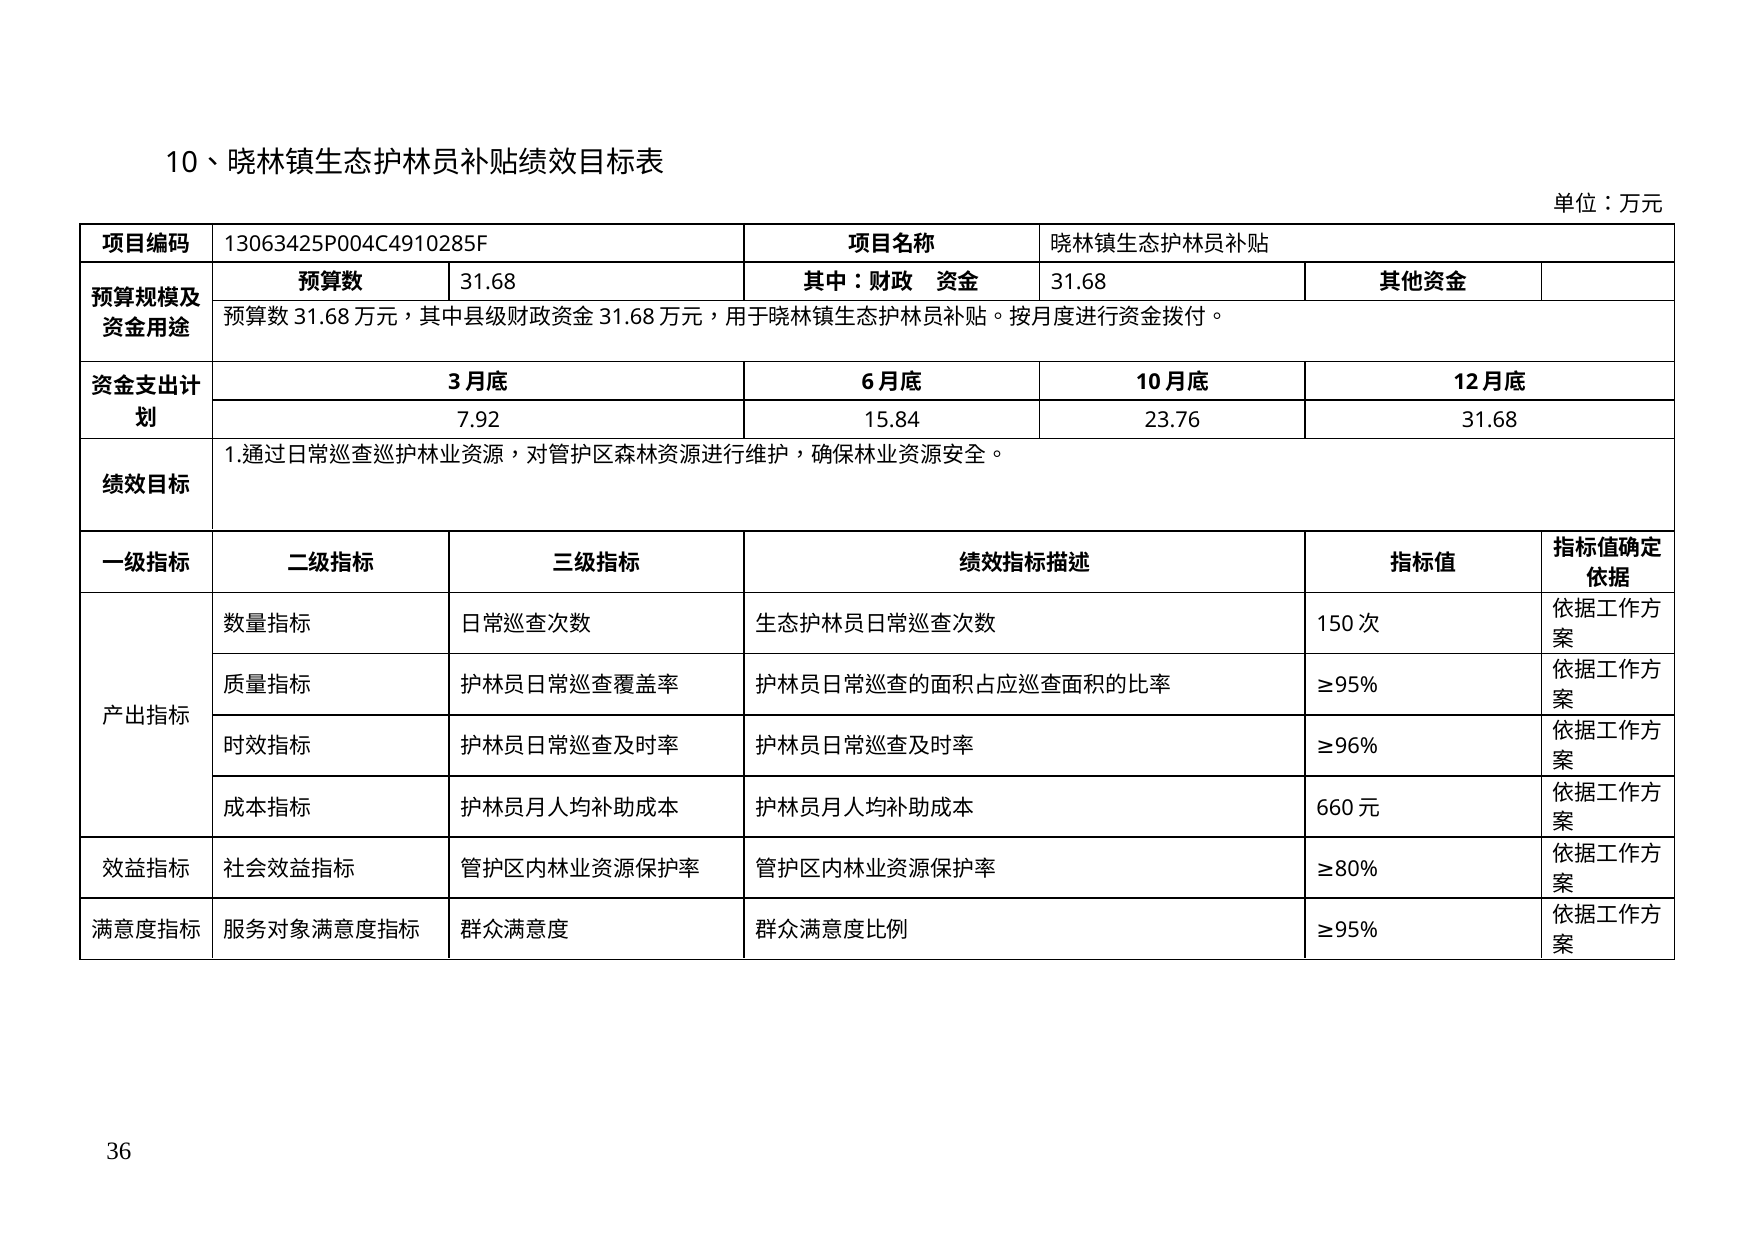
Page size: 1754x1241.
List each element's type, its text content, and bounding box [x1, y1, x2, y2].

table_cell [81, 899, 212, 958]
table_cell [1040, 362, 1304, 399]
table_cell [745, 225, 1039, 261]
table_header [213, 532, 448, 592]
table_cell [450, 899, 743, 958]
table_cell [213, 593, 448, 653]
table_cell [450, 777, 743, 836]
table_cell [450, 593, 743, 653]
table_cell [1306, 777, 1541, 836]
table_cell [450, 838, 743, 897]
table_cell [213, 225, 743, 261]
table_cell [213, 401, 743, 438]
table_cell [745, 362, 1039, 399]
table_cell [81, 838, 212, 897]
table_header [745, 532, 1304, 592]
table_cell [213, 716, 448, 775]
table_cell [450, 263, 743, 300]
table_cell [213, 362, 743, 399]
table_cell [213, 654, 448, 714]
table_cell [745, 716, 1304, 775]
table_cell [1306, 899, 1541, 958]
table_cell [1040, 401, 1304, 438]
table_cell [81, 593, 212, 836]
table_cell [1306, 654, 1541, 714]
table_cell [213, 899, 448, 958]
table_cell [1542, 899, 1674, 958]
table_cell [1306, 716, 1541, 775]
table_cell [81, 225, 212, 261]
text 10、晓林镇生态护林员补贴绩效目标表 [106, 142, 1648, 181]
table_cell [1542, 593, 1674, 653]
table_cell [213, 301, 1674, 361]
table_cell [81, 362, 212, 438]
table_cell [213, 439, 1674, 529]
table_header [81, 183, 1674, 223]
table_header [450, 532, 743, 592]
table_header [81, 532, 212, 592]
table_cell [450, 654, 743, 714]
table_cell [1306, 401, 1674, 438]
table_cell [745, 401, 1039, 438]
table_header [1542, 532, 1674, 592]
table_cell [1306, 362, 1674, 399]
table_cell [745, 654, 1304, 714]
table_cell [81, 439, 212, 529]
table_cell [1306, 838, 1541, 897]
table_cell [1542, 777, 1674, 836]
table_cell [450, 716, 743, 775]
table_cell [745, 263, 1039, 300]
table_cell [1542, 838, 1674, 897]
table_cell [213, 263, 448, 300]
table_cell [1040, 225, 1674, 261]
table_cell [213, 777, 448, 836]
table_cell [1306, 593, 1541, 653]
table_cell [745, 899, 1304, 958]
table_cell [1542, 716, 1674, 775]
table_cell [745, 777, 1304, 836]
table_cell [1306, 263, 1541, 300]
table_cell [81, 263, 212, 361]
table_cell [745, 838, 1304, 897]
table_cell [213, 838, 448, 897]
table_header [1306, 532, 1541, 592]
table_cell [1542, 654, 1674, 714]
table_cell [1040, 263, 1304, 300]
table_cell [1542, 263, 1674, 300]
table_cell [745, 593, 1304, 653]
